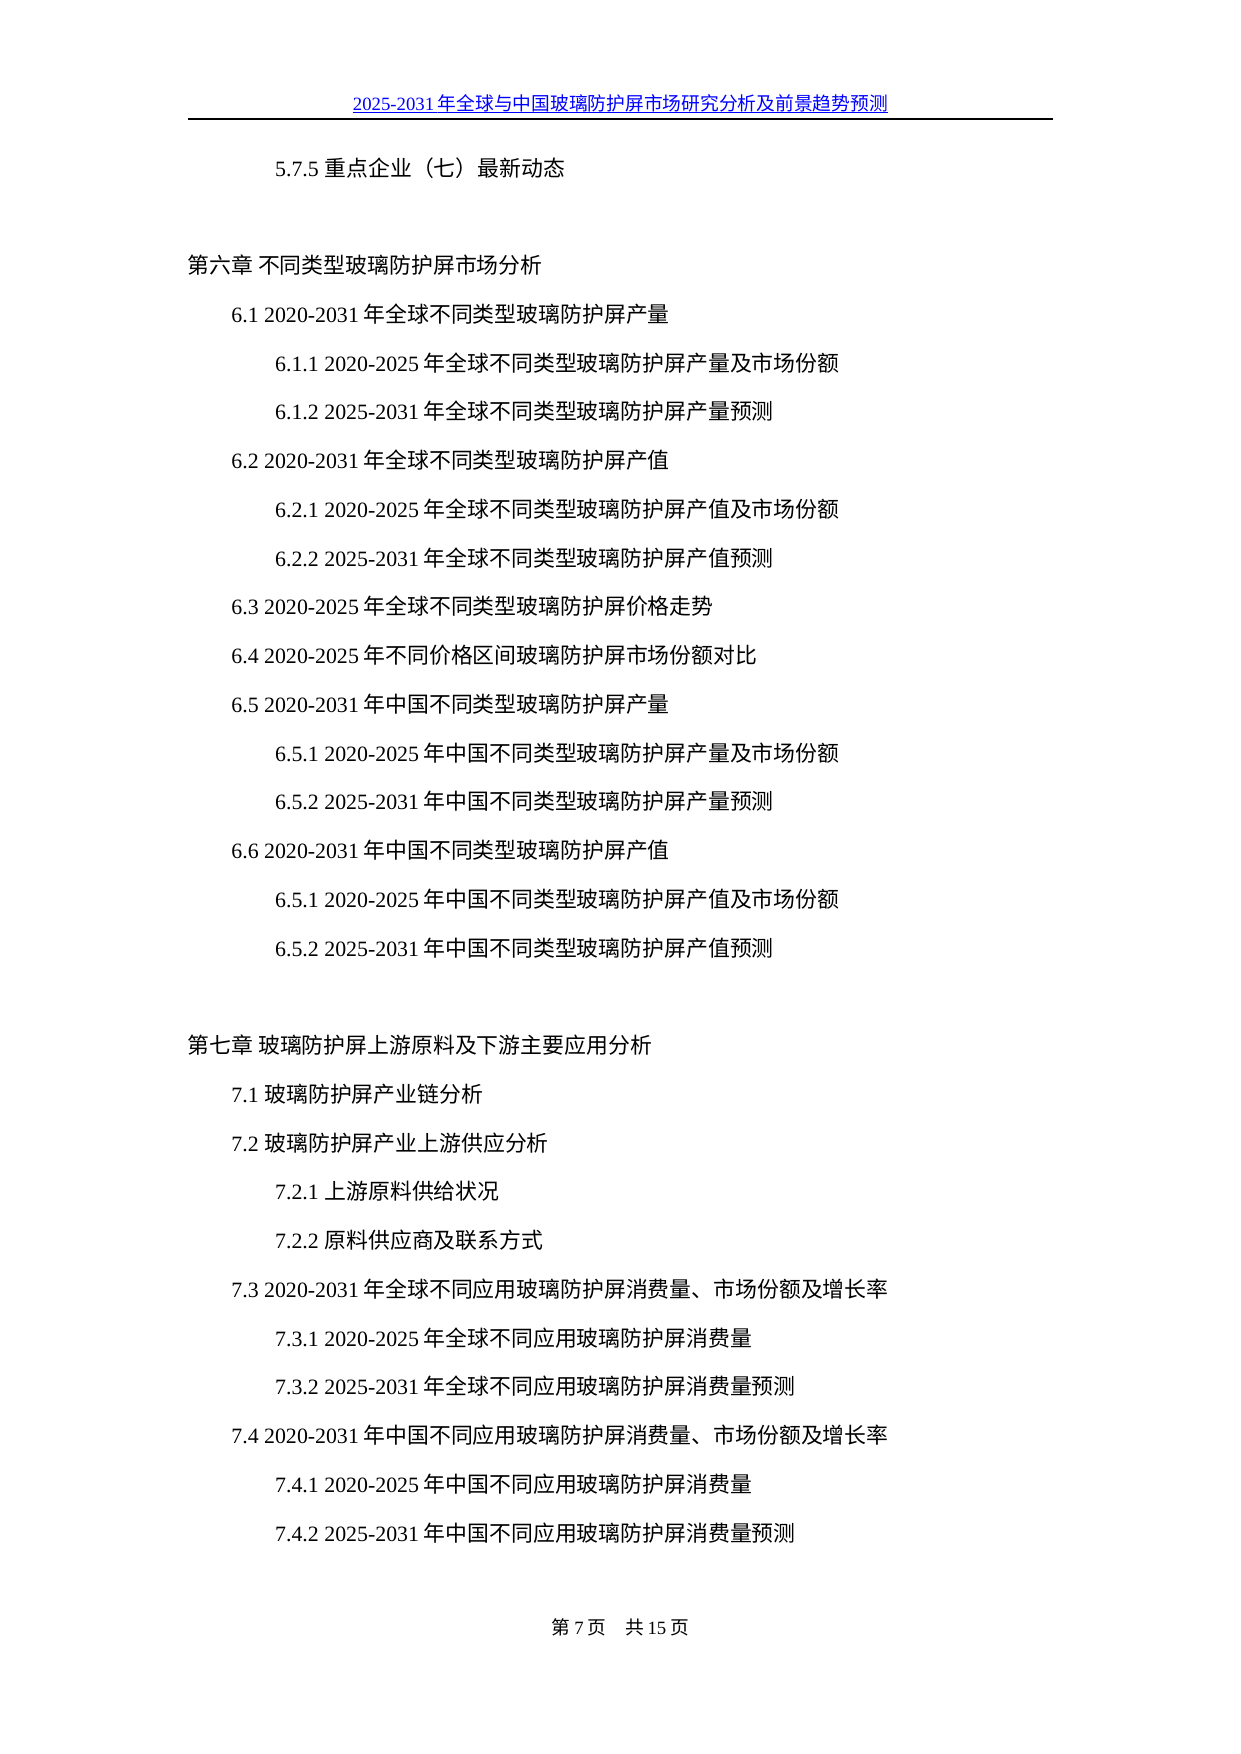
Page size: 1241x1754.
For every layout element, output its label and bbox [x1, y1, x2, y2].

text [187, 150, 1053, 1548]
